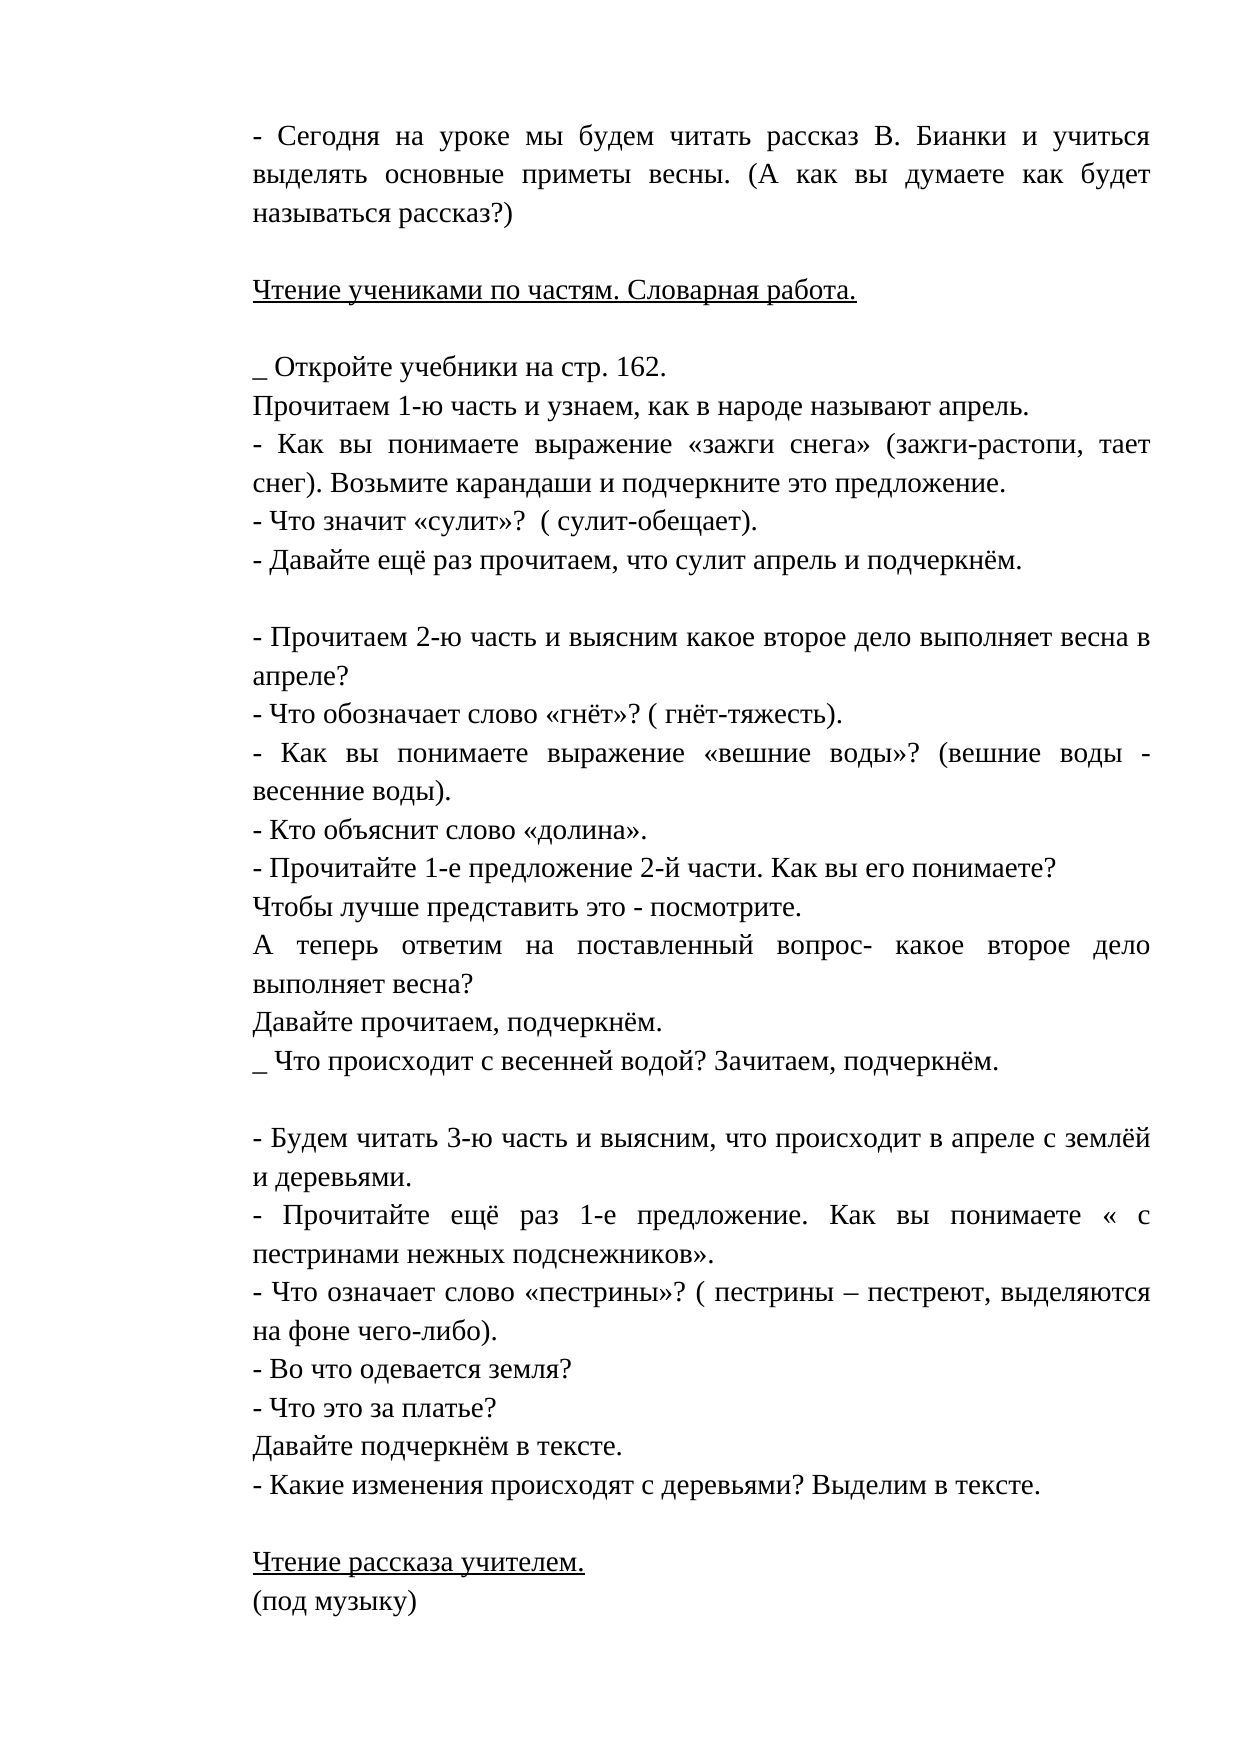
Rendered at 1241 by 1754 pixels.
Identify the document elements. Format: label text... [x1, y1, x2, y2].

list Чтение рассказа учителем. [252, 1544, 1152, 1578]
list - Кто объяснит слово «долина». [252, 812, 1152, 845]
list Давайте прочитаем, подчеркнём. [252, 1004, 1152, 1038]
list - Что обозначает слово «гнёт»? ( гнёт-тяжесть). [252, 696, 1152, 730]
list Давайте подчеркнём в тексте. [252, 1428, 1152, 1462]
list - Давайте ещё раз прочитаем, что сулит апрель и подчеркнём. [252, 542, 1152, 576]
list - Что означает слово «пестрины»? ( пестрины – пестреют, выделяются на фоне чего-либо). [252, 1274, 1152, 1346]
list - Что это за платье? [252, 1390, 1152, 1423]
list - Прочитаем 2-ю часть и выясним какое второе дело выполняет весна в апреле? [252, 619, 1152, 691]
list - Сегодня на уроке мы будем читать рассказ В. Бианки и учиться выделять основные приметы весны. (А как вы думаете как будет называться рассказ?) [252, 118, 1152, 229]
list - Как вы понимаете выражение «вешние воды»? (вешние воды - весенние воды). [252, 735, 1152, 807]
list А теперь ответим на поставленный вопрос- какое второе дело выполняет весна? [252, 927, 1152, 999]
list _ Откройте учебники на стр. 162. [252, 349, 1152, 383]
list Прочитаем 1-ю часть и узнаем, как в народе называют апрель. [252, 388, 1152, 421]
list - Прочитайте 1-е предложение 2-й части. Как вы его понимаете? [252, 850, 1152, 884]
list Чтобы лучше представить это - посмотрите. [252, 889, 1152, 922]
list - Что значит «сулит»? ( сулит-обещает). [252, 503, 1152, 537]
list - Во что одевается земля? [252, 1351, 1152, 1385]
list - Будем читать 3-ю часть и выясним, что происходит в апреле с землёй и деревьями. [252, 1120, 1152, 1192]
list Чтение учениками по частям. Словарная работа. [252, 272, 1152, 306]
list - Прочитайте ещё раз 1-е предложение. Как вы понимаете « с пестринами нежных подснежников». [252, 1197, 1152, 1269]
list - Как вы понимаете выражение «зажги снега» (зажги-растопи, тает снег). Возьмите карандаши и подчеркните это предложение. [252, 426, 1152, 498]
list (под музыку) [252, 1583, 1152, 1616]
list _ Что происходит с весенней водой? Зачитаем, подчеркнём. [252, 1043, 1152, 1077]
list - Какие изменения происходят с деревьями? Выделим в тексте. [252, 1467, 1152, 1501]
